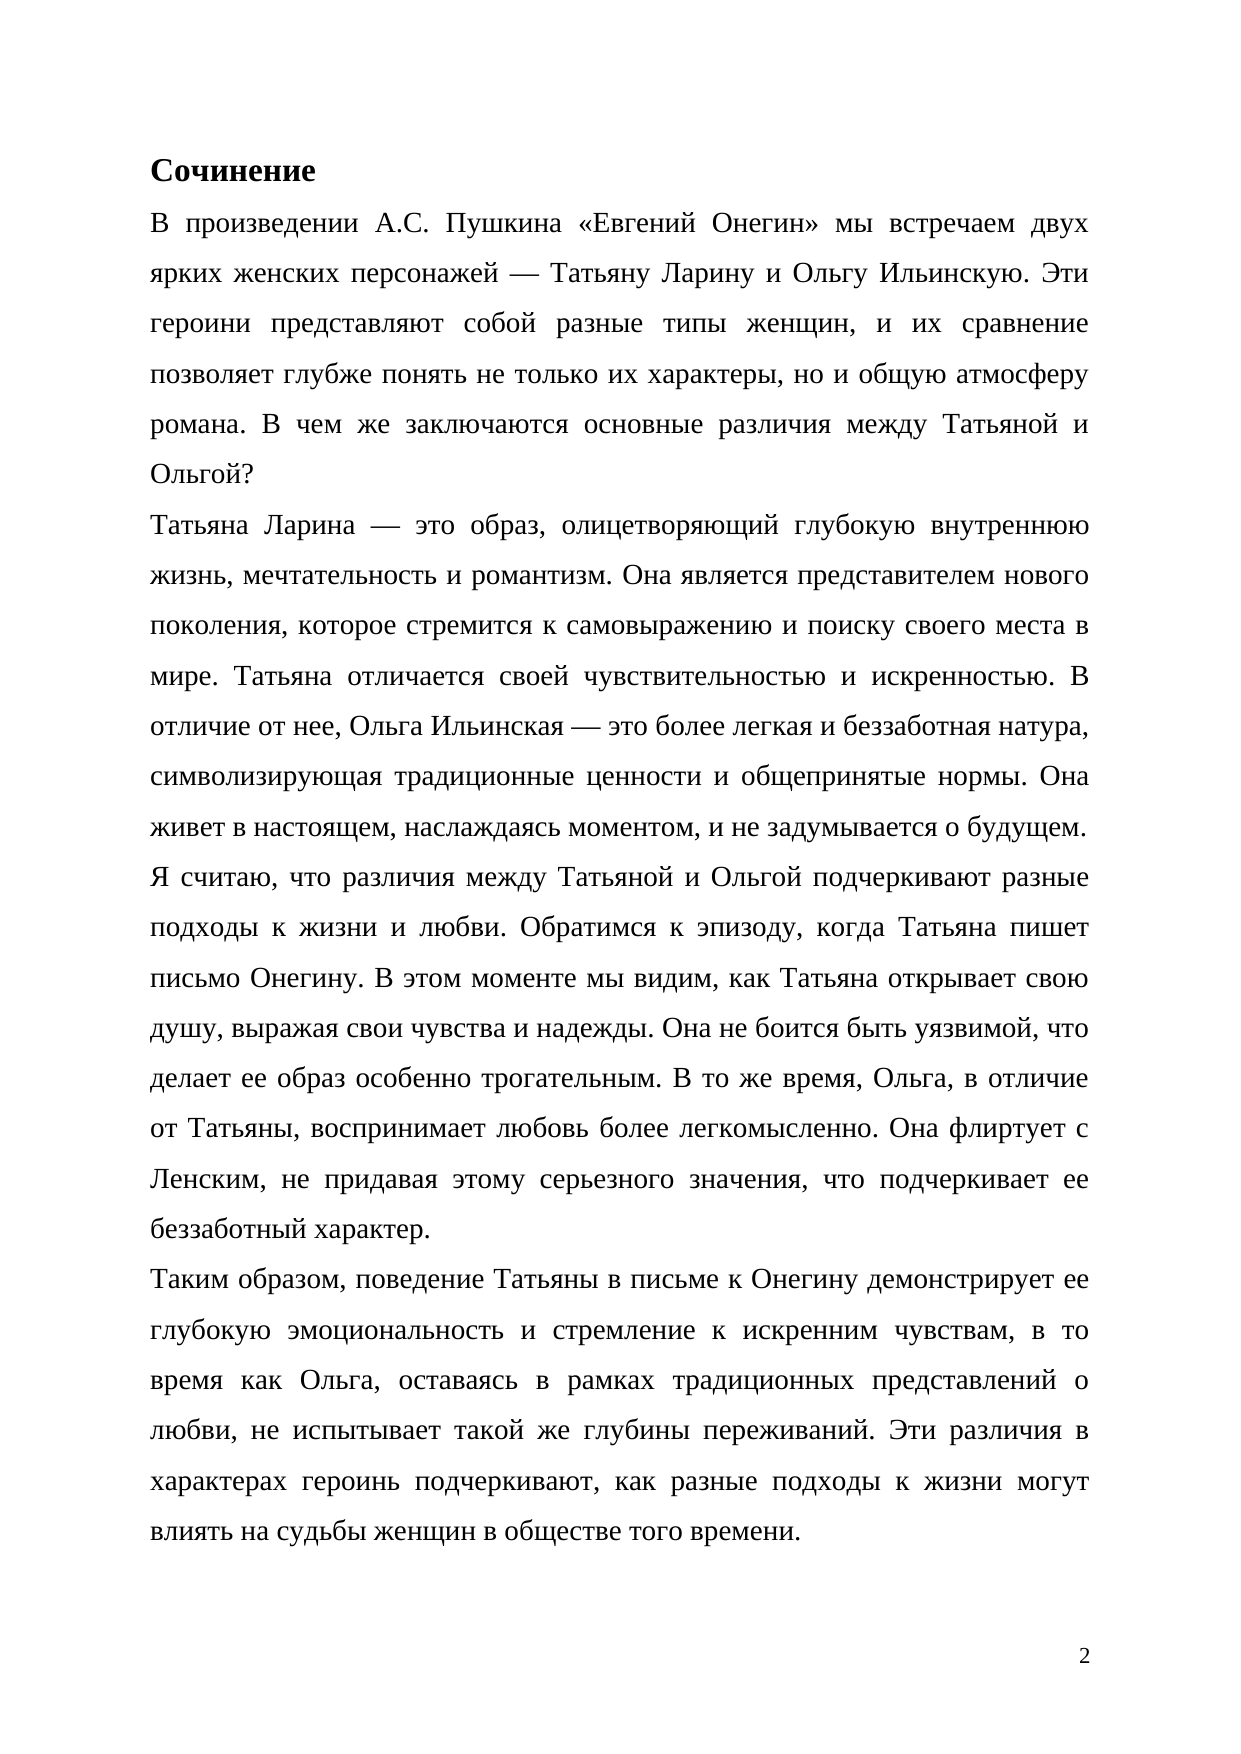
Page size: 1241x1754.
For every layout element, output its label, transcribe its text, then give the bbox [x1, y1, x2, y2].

text Я считаю, что различия между Татьяной и Ольгой подчеркивают разные подходы к жизни и любви. Обратимся к эпизоду, когда Татьяна пишет письмо Онегину. В этом моменте мы видим, как Татьяна открывает свою душу, выражая свои чувства и надежды. Она не боится быть уязвимой, что делает ее образ особенно трогательным. В то же время, Ольга, в отличие от Татьяны, воспринимает любовь более легкомысленно. Она флиртует с Ленским, не придавая этому серьезного значения, что подчеркивает ее беззаботный характер. [150, 859, 1090, 1245]
subtitle Сочинение [150, 150, 1090, 188]
text Таким образом, поведение Татьяны в письме к Онегину демонстрирует ее глубокую эмоциональность и стремление к искренним чувствам, в то время как Ольга, оставаясь в рамках традиционных представлений о любви, не испытывает такой же глубины переживаний. Эти различия в характерах героинь подчеркивают, как разные подходы к жизни могут влиять на судьбы женщин в обществе того времени. [150, 1262, 1090, 1547]
text В произведении А.С. Пушкина «Евгений Онегин» мы встречаем двух ярких женских персонажей — Татьяну Ларину и Ольгу Ильинскую. Эти героини представляют собой разные типы женщин, и их сравнение позволяет глубже понять не только их характеры, но и общую атмосферу романа. В чем же заключаются основные различия между Татьяной и Ольгой? [150, 205, 1090, 490]
text Татьяна Ларина — это образ, олицетворяющий глубокую внутреннюю жизнь, мечтательность и романтизм. Она является представителем нового поколения, которое стремится к самовыражению и поиску своего места в мире. Татьяна отличается своей чувствительностью и искренностью. В отличие от нее, Ольга Ильинская — это более легкая и беззаботная натура, символизирующая традиционные ценности и общепринятые нормы. Она живет в настоящем, наслаждаясь моментом, и не задумывается о будущем. [150, 507, 1090, 842]
